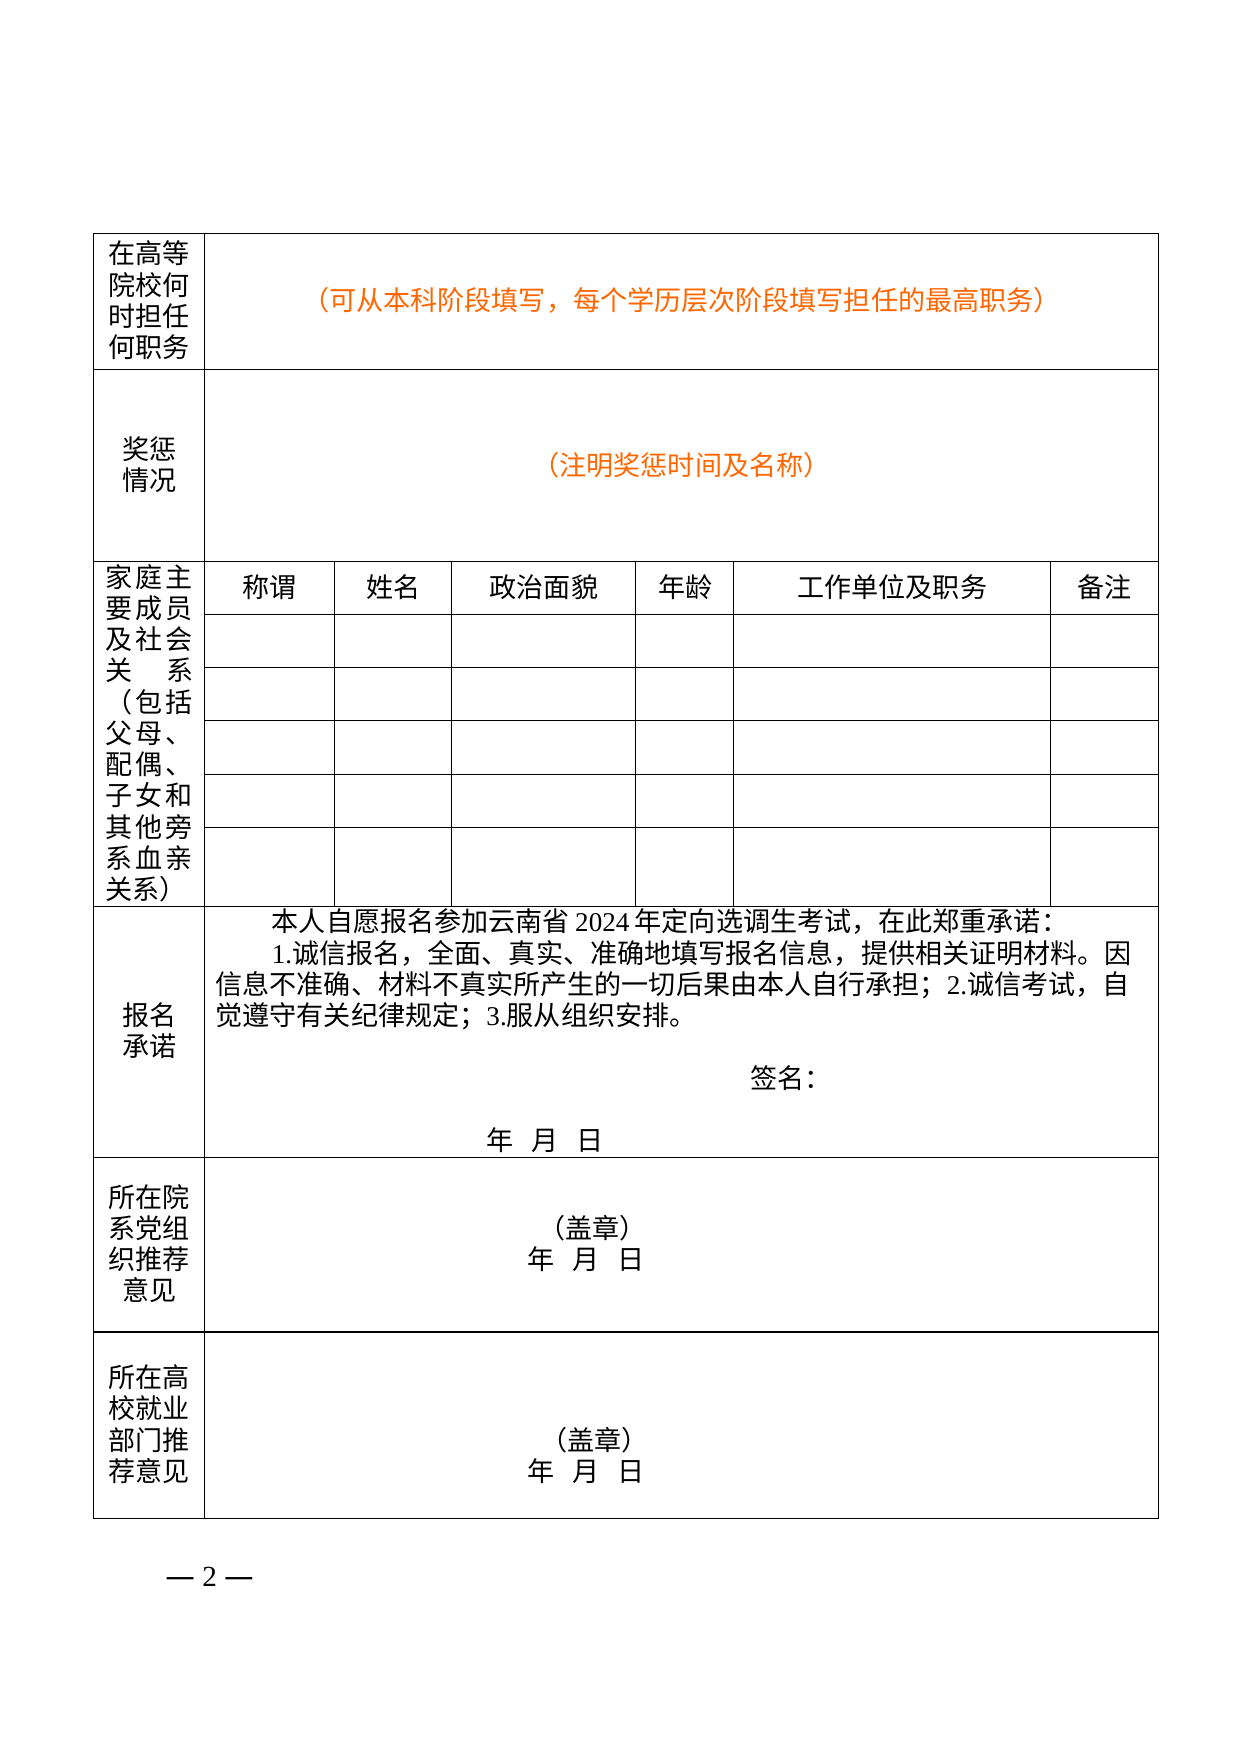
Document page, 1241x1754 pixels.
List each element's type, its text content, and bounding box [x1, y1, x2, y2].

table_cell [1051, 828, 1158, 906]
table_cell 称谓 [205, 562, 334, 614]
table_cell [734, 828, 1050, 906]
table_cell [636, 775, 733, 827]
table_cell 所在高校就业部门推荐意见 [94, 1333, 204, 1518]
table_cell （盖章） 年 月 日 [205, 1333, 1158, 1518]
table_cell [636, 668, 733, 720]
table_cell 奖惩 情况 [94, 370, 204, 561]
table_cell 报名 承诺 [94, 907, 204, 1157]
table_cell （可从本科阶段填写，每个学历层次阶段填写担任的最高职务） [205, 234, 1158, 369]
table_cell 家庭主要成员及社会关系（包括父母、配偶、子女和其他旁系血亲关系） [94, 562, 204, 906]
table_cell 姓名 [335, 562, 451, 614]
table_cell 年龄 [636, 562, 733, 614]
table_cell [636, 721, 733, 773]
table_cell [205, 668, 334, 720]
table_cell [335, 775, 451, 827]
table_cell [734, 721, 1050, 773]
table_cell [205, 615, 334, 667]
table_cell [335, 828, 451, 906]
table_cell [452, 775, 635, 827]
table_cell 所在院系党组织推荐意见 [94, 1158, 204, 1331]
table_cell 本人自愿报名参加云南省2024年定向选调生考试，在此郑重承诺： 1.诚信报名，全面、真实、准确地填写报名信息，提供相关证明材料。因信息不准确、材料不真实所产生的一切后果由本人自行承担；2.诚信考试，自觉遵守有关纪律规定；3.服从组织安排。 签名： 年 月 日 [205, 907, 1158, 1157]
table_cell [205, 828, 334, 906]
table_cell [452, 668, 635, 720]
table_cell [335, 615, 451, 667]
table_cell [452, 721, 635, 773]
table_cell [1051, 615, 1158, 667]
table_cell [734, 668, 1050, 720]
table_cell [335, 668, 451, 720]
table_cell （注明奖惩时间及名称） [205, 370, 1158, 561]
table_cell 政治面貌 [452, 562, 635, 614]
table_cell [636, 615, 733, 667]
table_cell 在高等院校何时担任何职务 [94, 234, 204, 369]
table_cell [335, 721, 451, 773]
table_cell [636, 828, 733, 906]
table_cell [452, 828, 635, 906]
table_cell [1051, 668, 1158, 720]
table_cell [734, 775, 1050, 827]
table_cell [734, 615, 1050, 667]
table_cell [452, 615, 635, 667]
table_cell [205, 721, 334, 773]
table_cell [205, 775, 334, 827]
table_cell 工作单位及职务 [734, 562, 1050, 614]
table_cell （盖章） 年 月 日 [205, 1158, 1158, 1331]
table_cell [1051, 721, 1158, 773]
table_cell [1051, 775, 1158, 827]
table_cell 备注 [1051, 562, 1158, 614]
